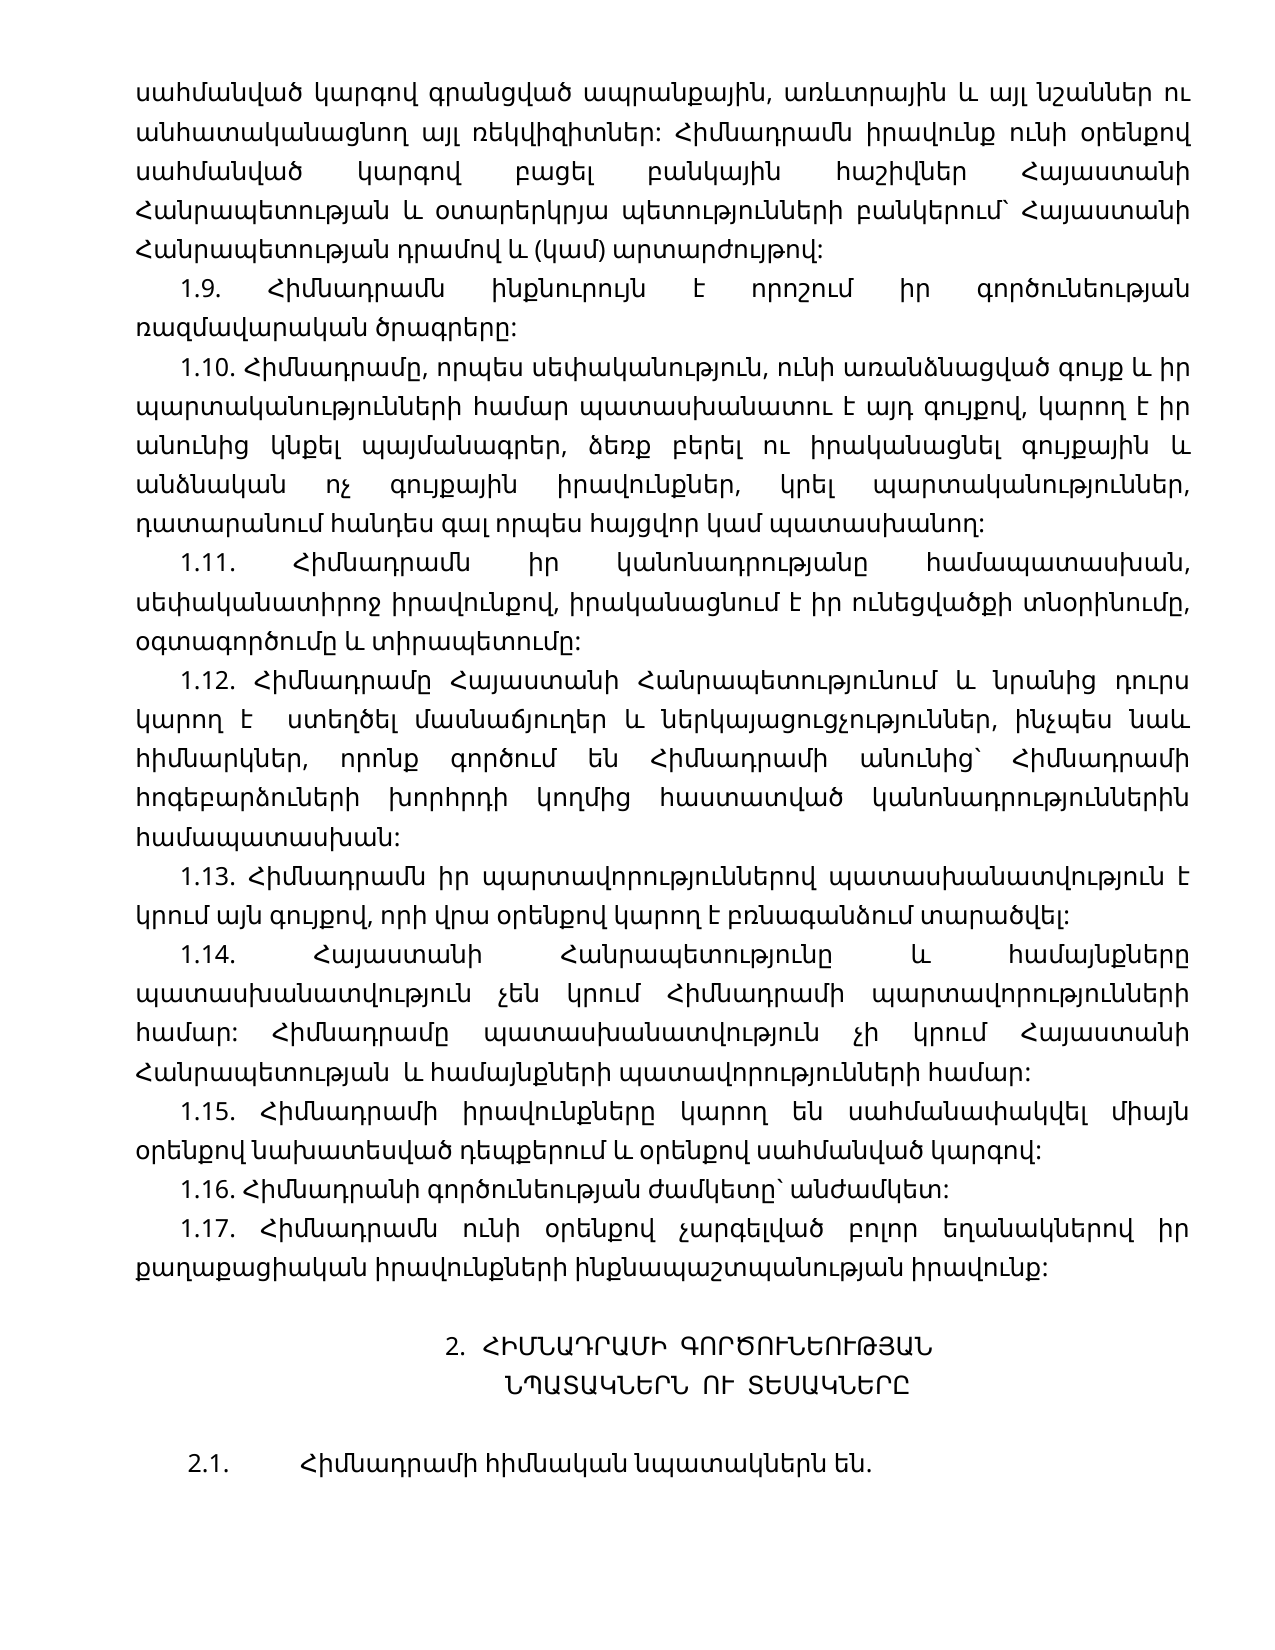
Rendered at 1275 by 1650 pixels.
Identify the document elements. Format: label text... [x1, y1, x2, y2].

list 1.12. Հիմնադրամը Հայաստանի Հանրապետությունում և նրանից դուրս կարող է ստեղծել մասնաճյուղեր և ներկայացուցչություններ, ինչպես նաև հիմնարկներ, որոնք գործում են Հիմնադրամի անունից` Հիմնադրամի հոգեբարձուների խորհրդի կողմից հաստատված կանոնադրություններին համապատասխան: [135, 662, 1191, 853]
list ՆՊԱՏԱԿՆԵՐՆ ՈՒ ՏԵՍԱԿՆԵՐԸ [225, 1367, 1191, 1402]
list 1.17. Հիմնադրամն ունի օրենքով չարգելված բոլոր եղանակներով իր քաղաքացիական իրավունքների ինքնապաշտպանության իրավունք: [135, 1211, 1191, 1284]
list 1.13. Հիմնադրամն իր պարտավորություններով պատասխանատվություն է կրում այն գույքով, որի վրա օրենքով կարող է բռնագանձում տարածվել: [135, 858, 1191, 932]
list Հիմնադրամի հիմնական նպատակներն են. [187, 1446, 1191, 1480]
list 1.15. Հիմնադրամի իրավունքները կարող են սահմանափակվել միայն օրենքով նախատեսված դեպքերում և օրենքով սահմանված կարգով: [135, 1093, 1191, 1167]
list 1.9. Հիմնադրամն ինքնուրույն է որոշում իր գործունեության ռազմավարական ծրագրերը: [135, 271, 1191, 344]
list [45, 75, 1191, 266]
list 1.11. Հիմնադրամն իր կանոնադրությանը համապատասխան, սեփականատիրոջ իրավունքով, իրականացնում է իր ունեցվածքի տնօրինումը, օգտագործումը և տիրապետումը: [135, 545, 1191, 657]
list 1.10. Հիմնադրամը, որպես սեփականություն, ունի առանձնացված գույք և իր պարտականությունների համար պատասխանատու է այդ գույքով, կարող է իր անունից կնքել պայմանագրեր, ձեռք բերել ու իրականացնել գույքային և անձնական ոչ գույքային իրավունքներ, կրել պարտականություններ, դատարանում հանդես գալ որպես հայցվոր կամ պատասխանող: [135, 349, 1191, 540]
list 1.16. Հիմնադրանի գործունեության ժամկետը` անժամկետ: [135, 1172, 1191, 1206]
list 1.14. Հայաստանի Հանրապետությունը և համայնքները պատասխանատվություն չեն կրում Հիմնադրամի պարտավորությունների համար: Հիմնադրամը պատասխանատվություն չի կրում Հայաստանի Հանրապետության և համայնքների պատավորությունների համար: [135, 937, 1191, 1088]
list ՀԻՄՆԱԴՐԱՄԻ ԳՈՐԾՈՒՆԵՈՒԹՅԱՆ [187, 1328, 1191, 1362]
